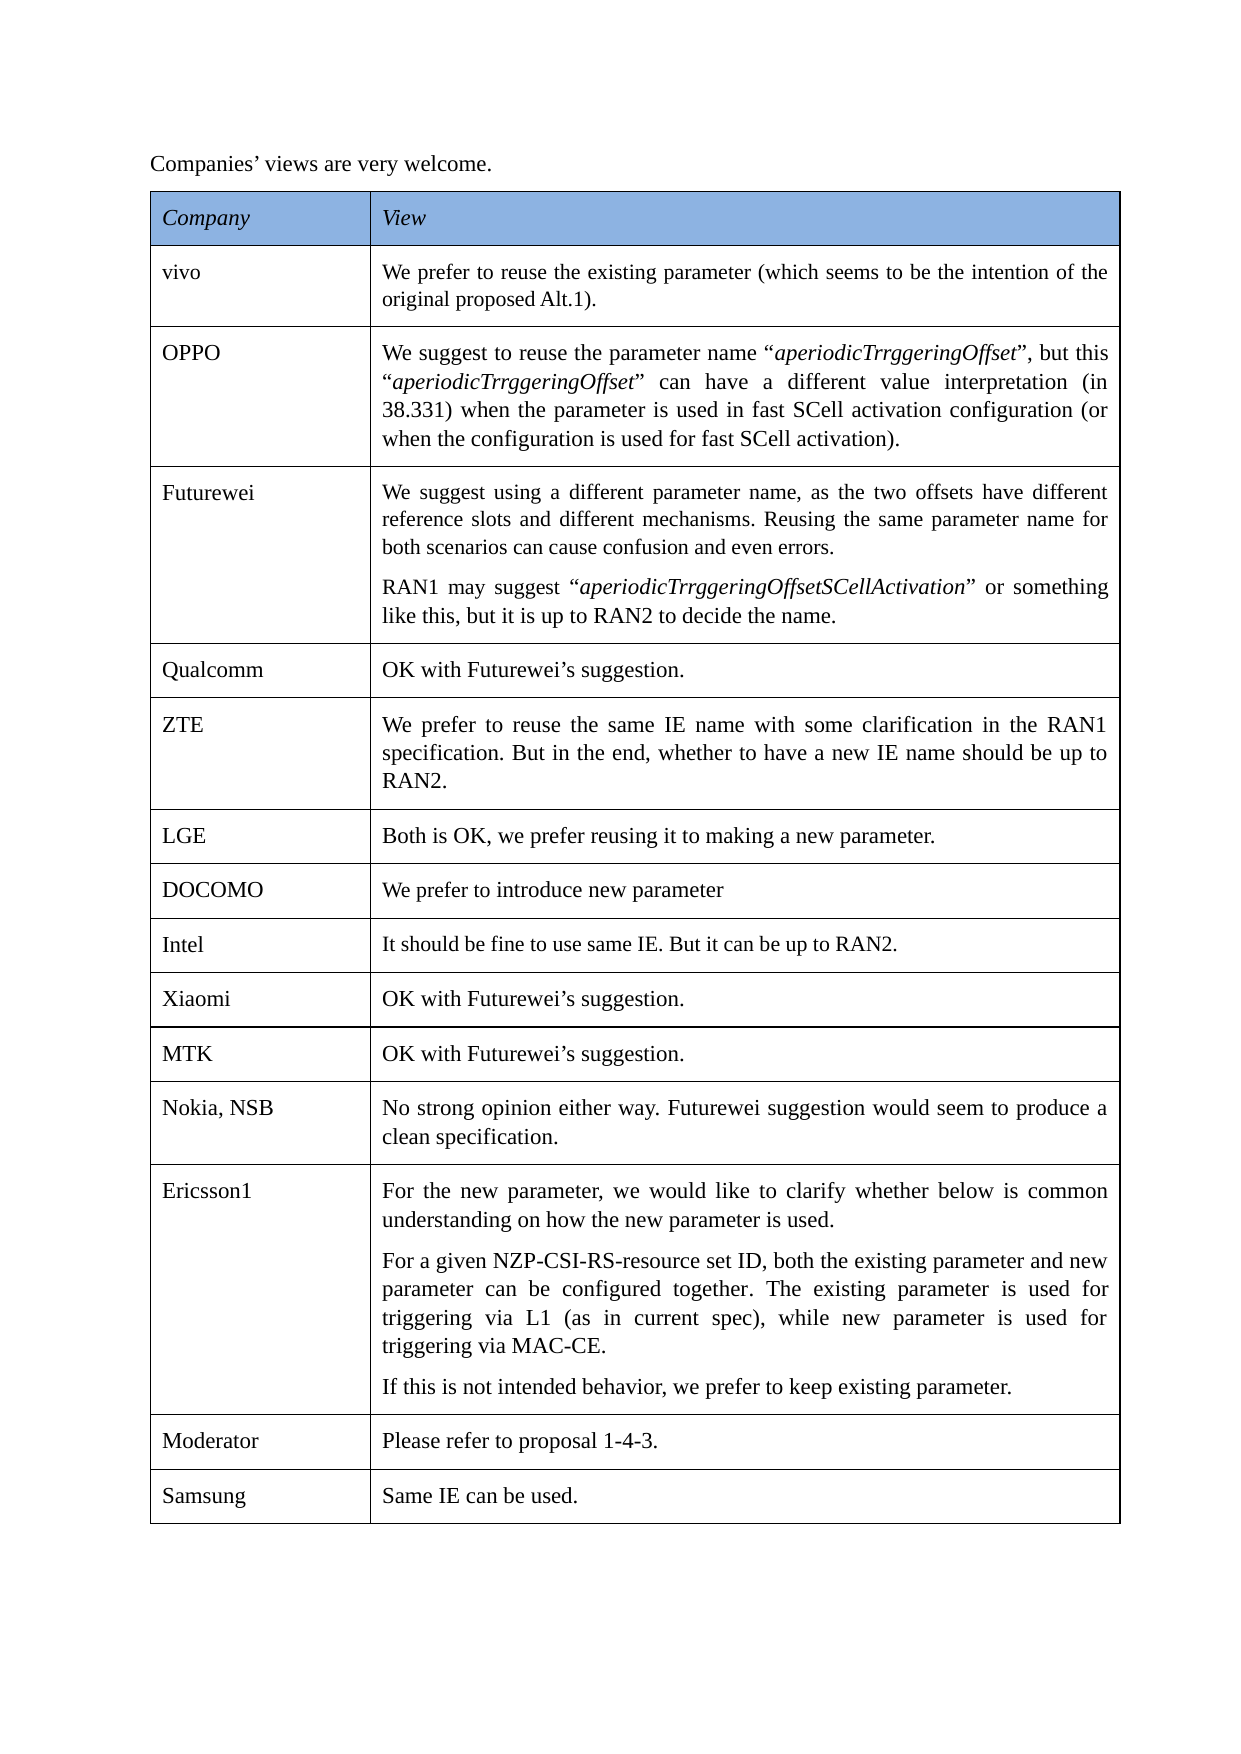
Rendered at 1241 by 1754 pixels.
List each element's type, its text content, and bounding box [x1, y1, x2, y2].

table_cell Samsung [151, 1470, 370, 1523]
table_cell OK with Futurewei’s suggestion. [371, 1028, 1119, 1081]
table_cell OK with Futurewei’s suggestion. [371, 644, 1119, 697]
table_cell Qualcomm [151, 644, 370, 697]
table_cell Intel [151, 919, 370, 972]
table_cell It should be fine to use same IE. But it can be up to RAN2. [371, 919, 1119, 972]
table_cell For the new parameter, we would like to clarify whether below is common understanding on how the new parameter is used. For a given NZP-CSI-RS-resource set ID, both the existing parameter and new parameter can be configured together. The existing parameter is used for triggering via L1 (as in current spec), while new parameter is used for triggering via MAC-CE. If this is not intended behavior, we prefer to keep existing parameter. [371, 1165, 1119, 1414]
table_cell Moderator [151, 1415, 370, 1468]
table_cell Nokia, NSB [151, 1082, 370, 1164]
table_header View [371, 192, 1119, 245]
table_cell MTK [151, 1028, 370, 1081]
table_cell Same IE can be used. [371, 1470, 1119, 1523]
table_cell No strong opinion either way. Futurewei suggestion would seem to produce a clean specification. [371, 1082, 1119, 1164]
table_cell We suggest to reuse the parameter name “aperiodicTrrggeringOffset”, but this “aperiodicTrrggeringOffset” can have a different value interpretation (in 38.331) when the parameter is used in fast SCell activation configuration (or when the configuration is used for fast SCell activation). [371, 327, 1119, 466]
table_cell We suggest using a different parameter name, as the two offsets have different reference slots and different mechanisms. Reusing the same parameter name for both scenarios can cause confusion and even errors. RAN1 may suggest “aperiodicTrrggeringOffsetSCellActivation” or something like this, but it is up to RAN2 to decide the name. [371, 467, 1119, 643]
table_header Company [151, 192, 370, 245]
text Companies’ views are very welcome. [150, 150, 1120, 176]
table_cell We prefer to introduce new parameter [371, 864, 1119, 917]
table_cell vivo [151, 246, 370, 326]
table_cell OPPO [151, 327, 370, 466]
table_cell Ericsson1 [151, 1165, 370, 1414]
table_cell Please refer to proposal 1-4-3. [371, 1415, 1119, 1468]
table_cell LGE [151, 810, 370, 863]
table_cell Both is OK, we prefer reusing it to making a new parameter. [371, 810, 1119, 863]
table_cell We prefer to reuse the same IE name with some clarification in the RAN1 specification. But in the end, whether to have a new IE name should be up to RAN2. [371, 698, 1119, 808]
table_cell ZTE [151, 698, 370, 808]
table_cell Xiaomi [151, 973, 370, 1026]
table_cell We prefer to reuse the existing parameter (which seems to be the intention of the original proposed Alt.1). [371, 246, 1119, 326]
table_cell OK with Futurewei’s suggestion. [371, 973, 1119, 1026]
table_cell Futurewei [151, 467, 370, 643]
table_cell DOCOMO [151, 864, 370, 917]
